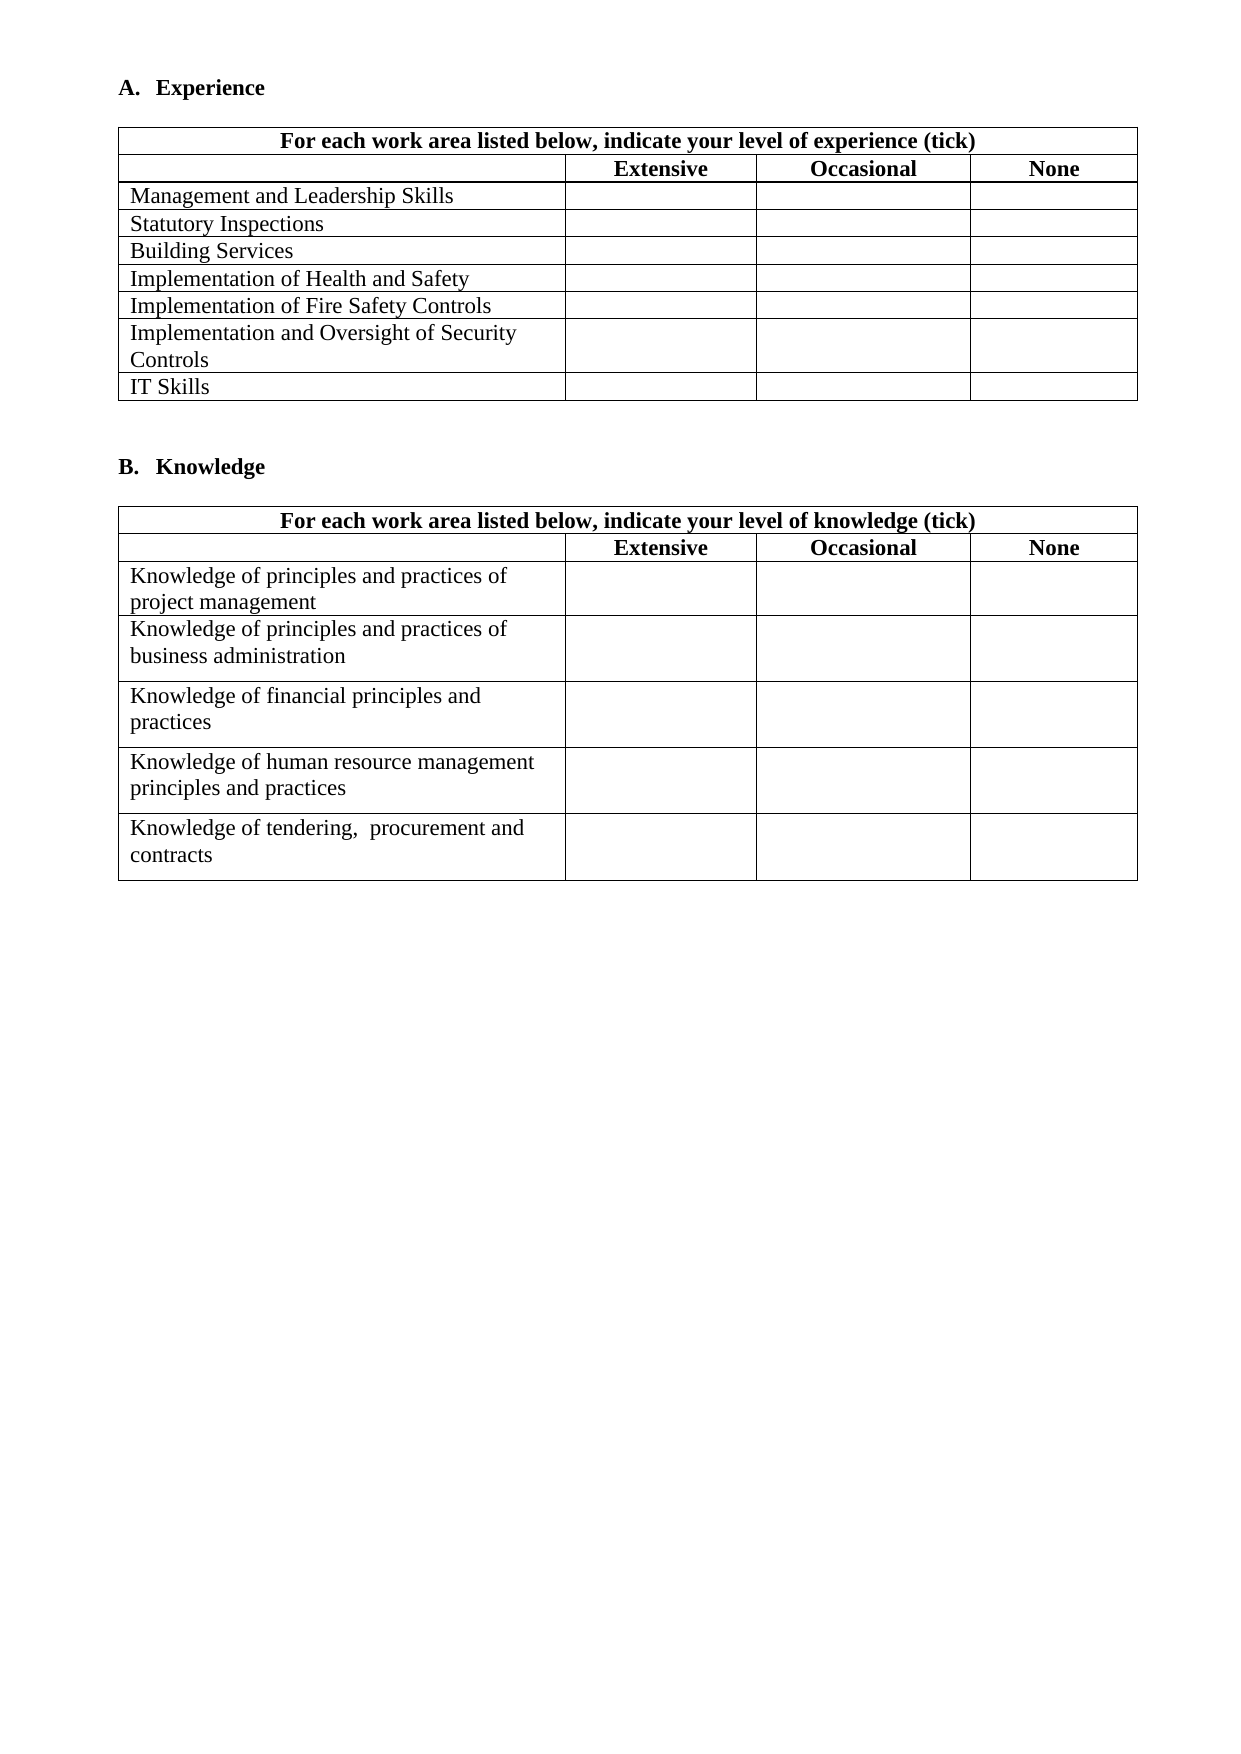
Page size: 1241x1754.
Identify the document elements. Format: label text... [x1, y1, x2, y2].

table_cell None [971, 534, 1137, 561]
table_cell Knowledge of human resource management principles and practices [119, 748, 565, 813]
table_cell [757, 237, 970, 263]
table_cell Knowledge of principles and practices of business administration [119, 616, 565, 681]
table_cell [566, 210, 756, 236]
table_cell Knowledge of principles and practices of project management [119, 562, 565, 614]
table_cell Implementation of Fire Safety Controls [119, 292, 565, 318]
table_cell Knowledge of financial principles and practices [119, 682, 565, 747]
table_cell [566, 748, 756, 813]
table_header For each work area listed below, indicate your level of knowledge (tick) [119, 507, 1137, 533]
table_cell Implementation and Oversight of Security Controls [119, 319, 565, 372]
table_cell [757, 814, 970, 879]
table_cell [971, 616, 1137, 681]
table_header For each work area listed below, indicate your level of experience (tick) [119, 128, 1137, 154]
list Experience [118, 74, 1137, 100]
list Knowledge [118, 453, 1137, 479]
table_cell [566, 183, 756, 209]
table_cell [566, 682, 756, 747]
table_cell [566, 373, 756, 399]
table_cell [757, 319, 970, 372]
table_cell [757, 748, 970, 813]
table_cell None [971, 155, 1137, 181]
table_cell [566, 814, 756, 879]
table_cell [757, 265, 970, 291]
table_cell Statutory Inspections [119, 210, 565, 236]
table_cell [757, 373, 970, 399]
table_cell Knowledge of tendering, procurement and contracts [119, 814, 565, 879]
table_cell [971, 682, 1137, 747]
table_cell [566, 237, 756, 263]
table_cell [971, 562, 1137, 614]
table_cell Extensive [566, 534, 756, 561]
table_cell [566, 292, 756, 318]
table_cell [971, 319, 1137, 372]
table_cell [566, 562, 756, 614]
table_cell [566, 319, 756, 372]
table_cell [566, 616, 756, 681]
table_cell IT Skills [119, 373, 565, 399]
table_cell [971, 265, 1137, 291]
table_cell [566, 265, 756, 291]
table_cell [757, 292, 970, 318]
table_cell Extensive [566, 155, 756, 181]
table_cell [971, 814, 1137, 879]
table_cell [971, 237, 1137, 263]
table_cell [971, 183, 1137, 209]
table_cell Occasional [757, 534, 970, 561]
table_cell [971, 748, 1137, 813]
table_cell Implementation of Health and Safety [119, 265, 565, 291]
table_cell [119, 155, 565, 181]
table_cell [971, 210, 1137, 236]
table_cell [757, 616, 970, 681]
table_cell Management and Leadership Skills [119, 183, 565, 209]
table_cell Building Services [119, 237, 565, 263]
table_cell Occasional [757, 155, 970, 181]
table_cell [119, 534, 565, 561]
table_cell [757, 562, 970, 614]
table_cell [971, 292, 1137, 318]
table_cell [971, 373, 1137, 399]
table_cell [757, 682, 970, 747]
table_cell [757, 183, 970, 209]
table_cell [757, 210, 970, 236]
